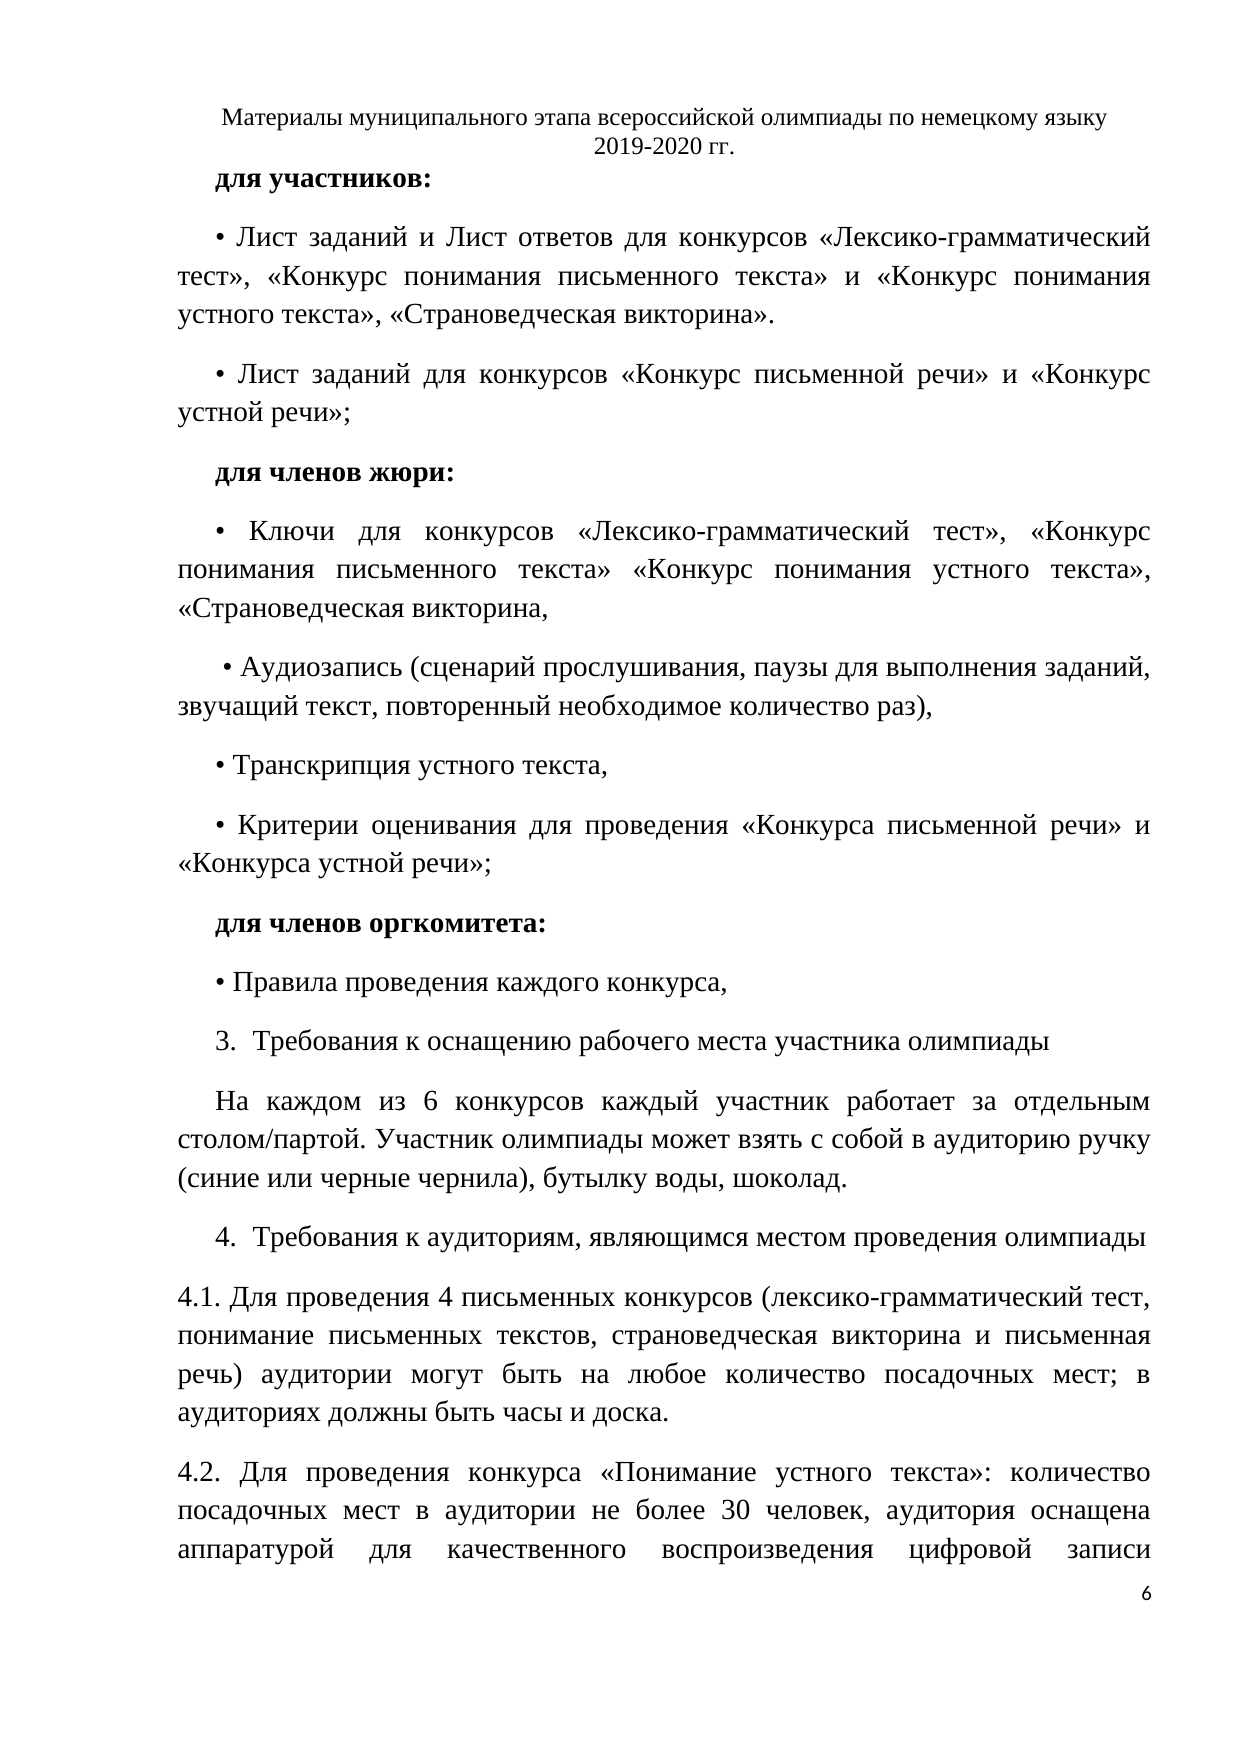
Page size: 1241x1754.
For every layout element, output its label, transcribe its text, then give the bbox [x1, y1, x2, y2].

list Требования к аудиториям, являющимся местом проведения олимпиады [215, 1219, 1152, 1253]
text На каждом из 6 конкурсов каждый участник работает за отдельным столом/партой. Участник олимпиады может взять с собой в аудиторию ручку (синие или черные чернила), бутылку воды, шоколад. [177, 1083, 1152, 1193]
text • Лист заданий для конкурсов «Конкурс письменной речи» и «Конкурс устной речи»; [177, 356, 1152, 428]
text • Транскрипция устного текста, [177, 747, 1152, 781]
list Требования к оснащению рабочего места участника олимпиады [215, 1023, 1152, 1057]
text 4.1. Для проведения 4 письменных конкурсов (лексико-грамматический тест, понимание письменных текстов, страноведческая викторина и письменная речь) аудитории могут быть на любое количество посадочных мест; в аудиториях должны быть часы и доска. [177, 1279, 1152, 1428]
text • Правила проведения каждого конкурса, [177, 964, 1152, 998]
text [177, 1454, 1152, 1564]
text • Ключи для конкурсов «Лексико-грамматический тест», «Конкурс понимания письменного текста» «Конкурс понимания устного текста», «Страноведческая викторина, [177, 513, 1152, 624]
text • Критерии оценивания для проведения «Конкурса письменной речи» и «Конкурса устной речи»; [177, 807, 1152, 879]
text для членов оргкомитета: [177, 905, 1152, 938]
text для членов жюри: [177, 454, 1152, 487]
text • Лист заданий и Лист ответов для конкурсов «Лексико-грамматический тест», «Конкурс понимания письменного текста» и «Конкурс понимания устного текста», «Страноведческая викторина». [177, 219, 1152, 330]
text • Аудиозапись (сценарий прослушивания, паузы для выполнения заданий, звучащий текст, повторенный необходимое количество раз), [177, 649, 1152, 722]
text для участников: [177, 160, 1152, 193]
